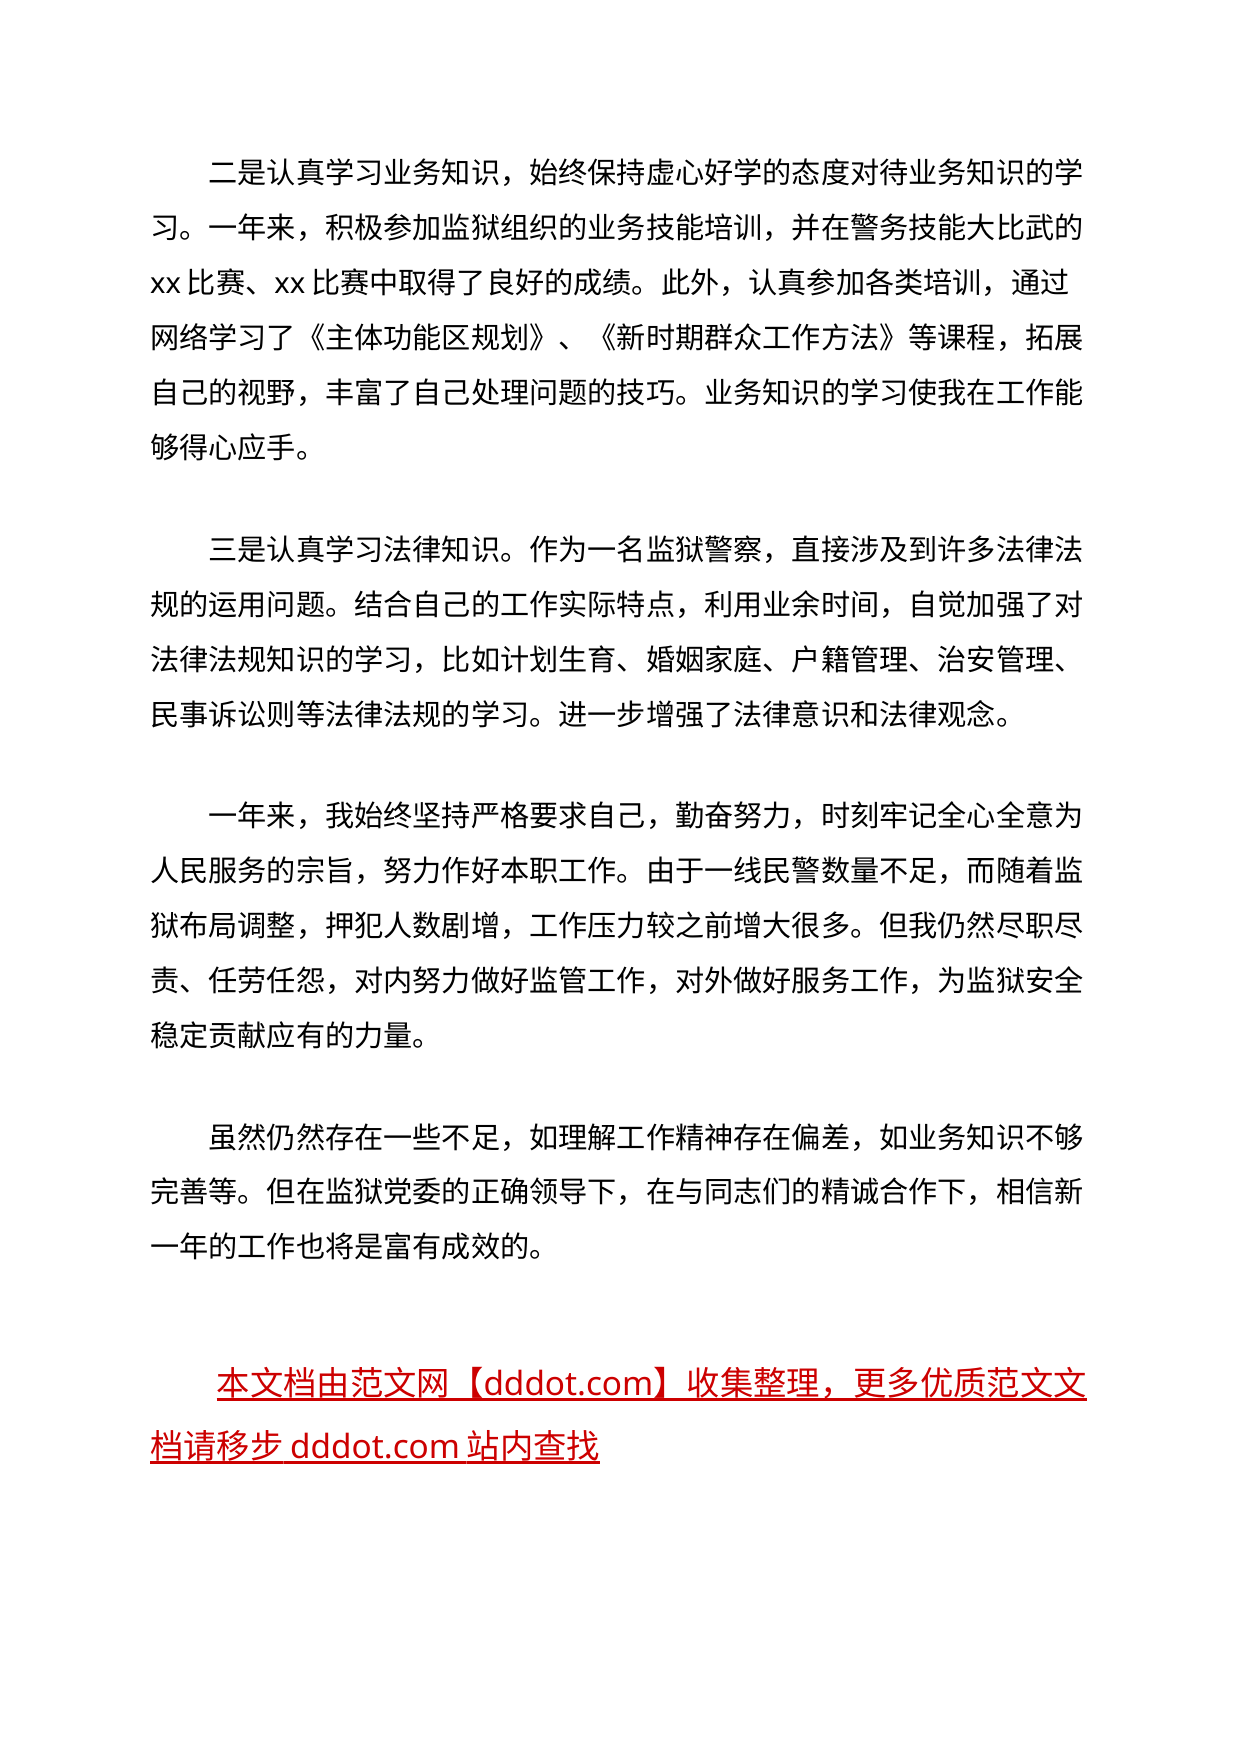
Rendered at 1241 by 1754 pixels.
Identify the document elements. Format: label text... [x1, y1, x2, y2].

text 二是认真学习业务知识，始终保持虚心好学的态度对待业务知识的学习。一年来，积极参加监狱组织的业务技能培训，并在警务技能大比武的xx比赛、xx比赛中取得了良好的成绩。此外，认真参加各类培训，通过网络学习了《主体功能区规划》、《新时期群众工作方法》等课程，拓展自己的视野，丰富了自己处理问题的技巧。业务知识的学习使我在工作能够得心应手。 [150, 150, 1090, 467]
text 虽然仍然存在一些不足，如理解工作精神存在偏差，如业务知识不够完善等。但在监狱党委的正确领导下，在与同志们的精诚合作下，相信新一年的工作也将是富有成效的。 [150, 1114, 1090, 1266]
text 本文档由范文网【dddot.com】收集整理，更多优质范文文档请移步dddot.com站内查找 [150, 1357, 1090, 1468]
text 三是认真学习法律知识。作为一名监狱警察，直接涉及到许多法律法规的运用问题。结合自己的工作实际特点，利用业余时间，自觉加强了对法律法规知识的学习，比如计划生育、婚姻家庭、户籍管理、治安管理、民事诉讼则等法律法规的学习。进一步增强了法律意识和法律观念。 [150, 526, 1090, 733]
text 一年来，我始终坚持严格要求自己，勤奋努力，时刻牢记全心全意为人民服务的宗旨，努力作好本职工作。由于一线民警数量不足，而随着监狱布局调整，押犯人数剧增，工作压力较之前增大很多。但我仍然尽职尽责、任劳任怨，对内努力做好监管工作，对外做好服务工作，为监狱安全稳定贡献应有的力量。 [150, 793, 1090, 1055]
